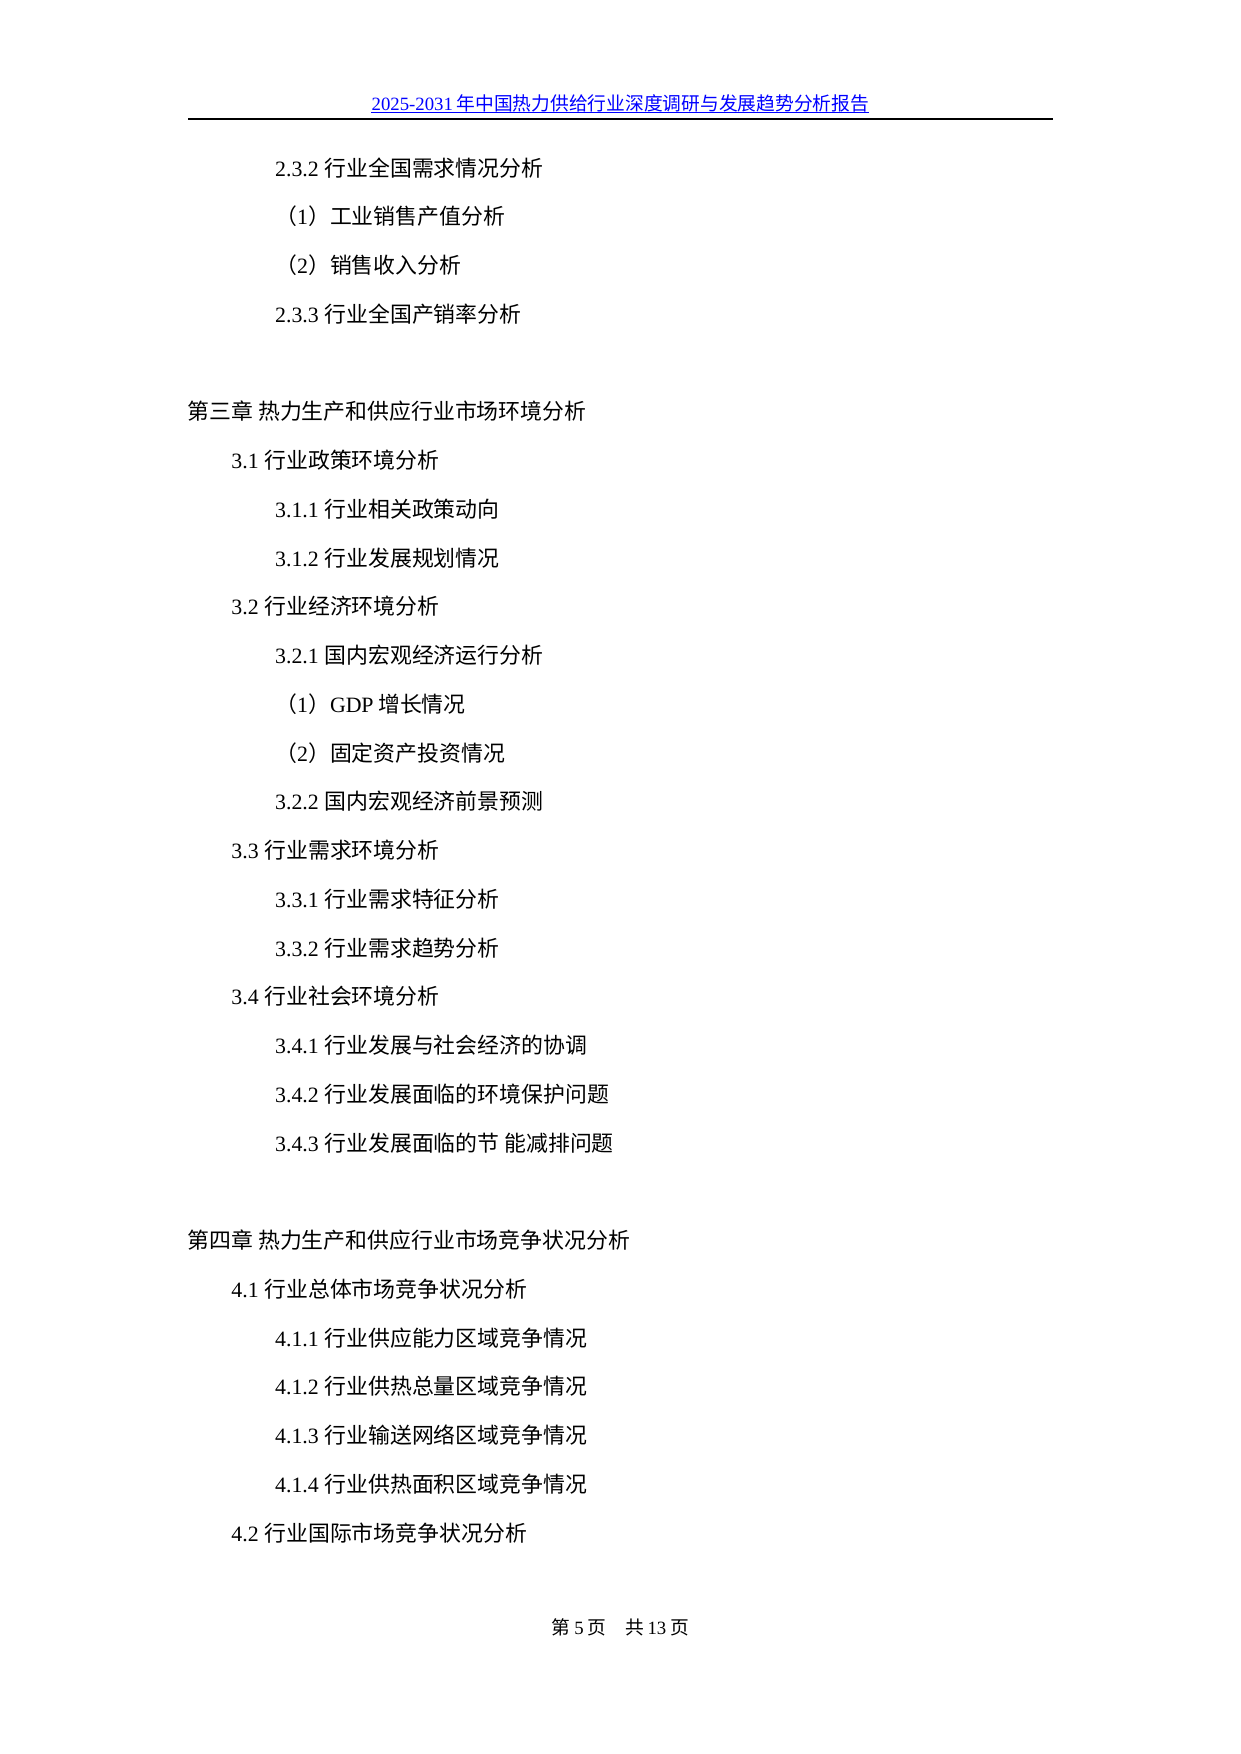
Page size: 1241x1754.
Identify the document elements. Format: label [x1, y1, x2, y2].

text [187, 150, 1053, 1548]
